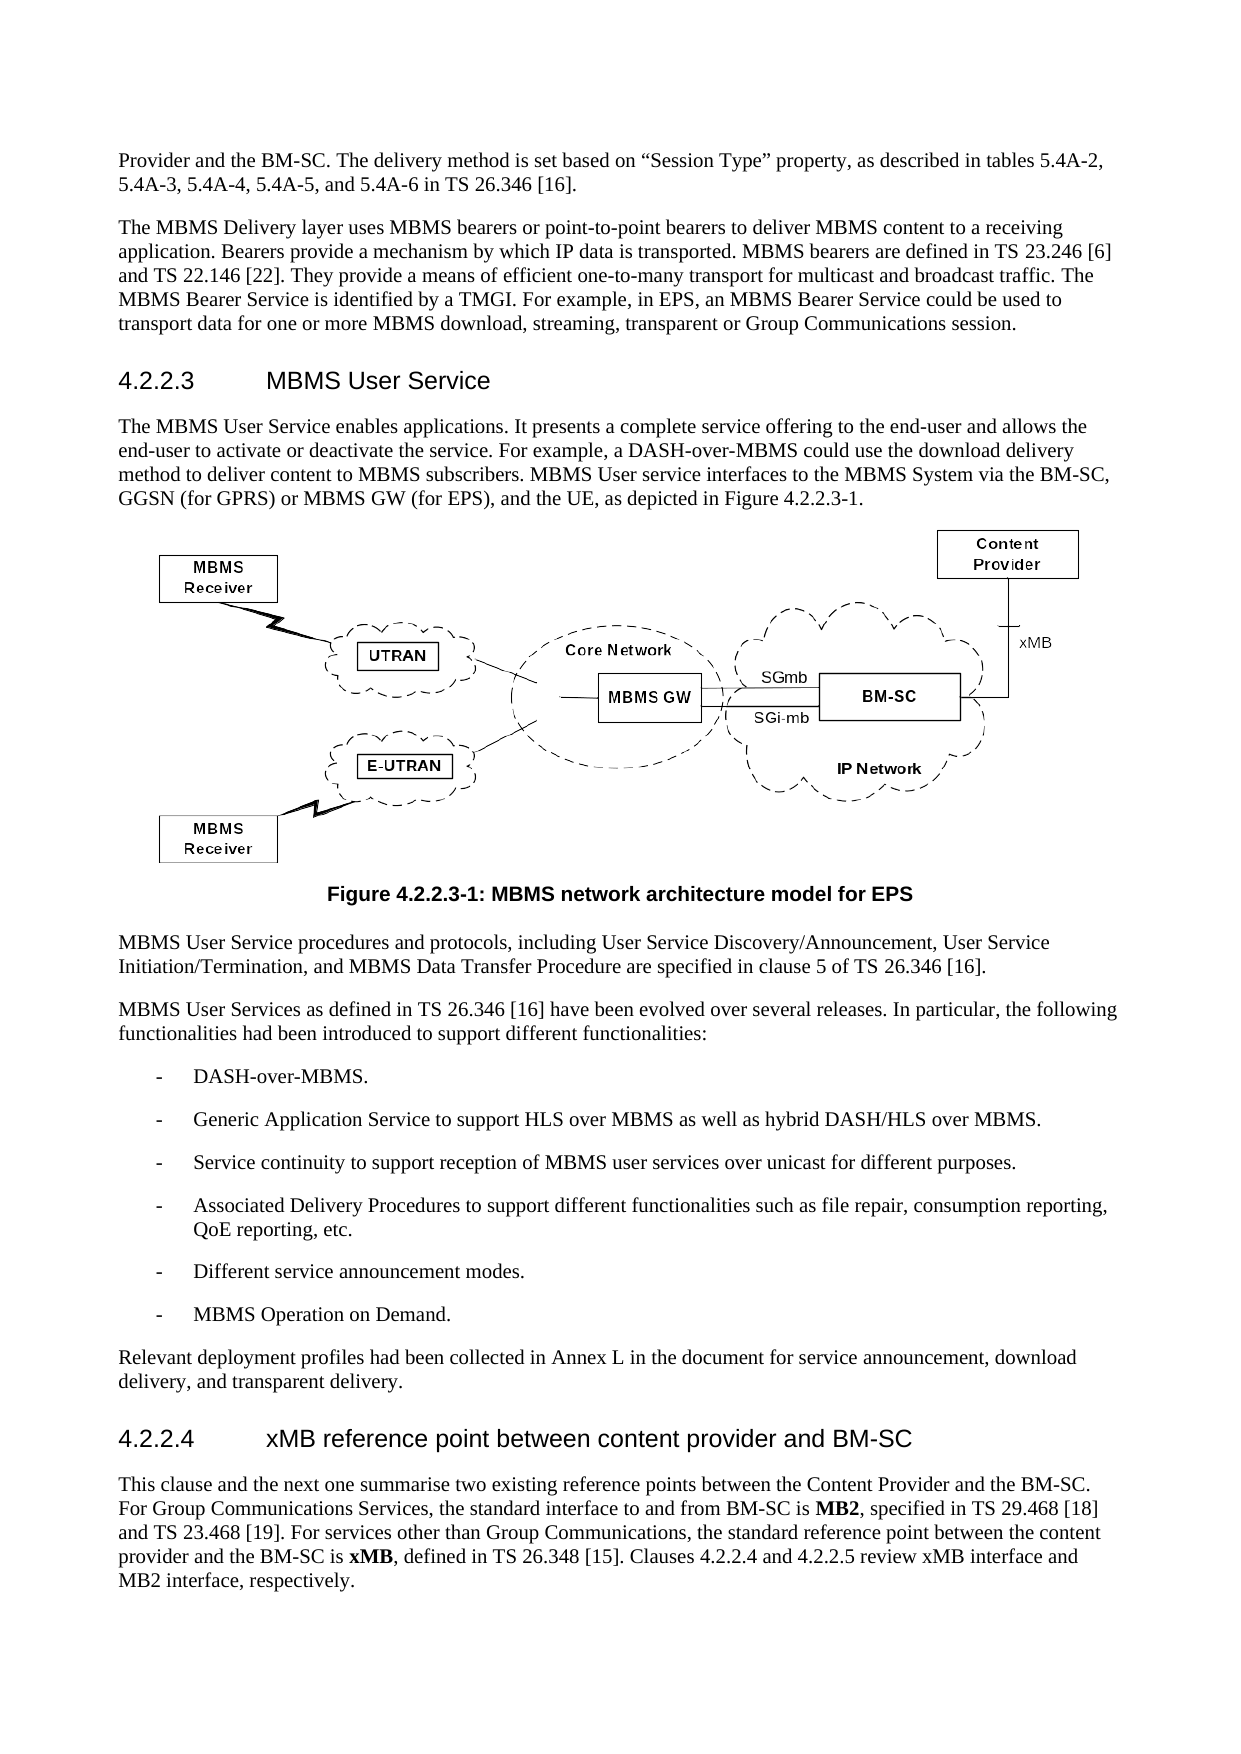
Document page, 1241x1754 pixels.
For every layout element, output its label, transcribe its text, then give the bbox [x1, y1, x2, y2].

subtitle 4.2.2.3 MBMS User Service [118, 366, 1122, 395]
text MBMS User Services as defined in TS 26.346 [16] have been evolved over several releases. In particular, the following functionalities had been introduced to support different functionalities: [118, 997, 1122, 1045]
text - Different service announcement modes. [156, 1259, 1122, 1283]
text Relevant deployment profiles had been collected in Annex L in the document for service announcement, download delivery, and transparent delivery. [118, 1345, 1122, 1393]
text MBMS User Service procedures and protocols, including User Service Discovery/Announcement, User Service Initiation/Termination, and MBMS Data Transfer Procedure are specified in clause 5 of TS 26.346 [16]. [118, 930, 1122, 978]
text The MBMS Delivery layer uses MBMS bearers or point-to-point bearers to deliver MBMS content to a receiving application. Bearers provide a mechanism by which IP data is transported. MBMS bearers are defined in TS 23.246 [6] and TS 22.146 [22]. They provide a means of efficient one-to-many transport for multicast and broadcast traffic. The MBMS Bearer Service is identified by a TMGI. For example, in EPS, an MBMS Bearer Service could be used to transport data for one or more MBMS download, streaming, transparent or Group Communications session. [118, 214, 1122, 335]
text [118, 148, 1122, 196]
text This clause and the next one summarise two existing reference points between the Content Provider and the BM-SC. For Group Communications Services, the standard interface to and from BM-SC is MB2, specified in TS 29.468 [18] and TS 23.468 [19]. For services other than Group Communications, the standard reference point between the content provider and the BM-SC is xMB, defined in TS 26.348 [15]. Clauses 4.2.2.4 and 4.2.2.5 review xMB interface and MB2 interface, respectively. [118, 1472, 1122, 1592]
text Figure 4.2.2.3-1: MBMS network architecture model for EPS [118, 881, 1122, 905]
text - Service continuity to support reception of MBMS user services over unicast for different purposes. [156, 1150, 1122, 1174]
text - DASH-over-MBMS. [156, 1064, 1122, 1088]
subtitle 4.2.2.4 xMB reference point between content provider and BM-SC [118, 1424, 1122, 1453]
text The MBMS User Service enables applications. It presents a complete service offering to the end-user and allows the end-user to activate or deactivate the service. For example, a DASH-over-MBMS could use the download delivery method to deliver content to MBMS subscribers. MBMS User service interfaces to the MBMS System via the BM-SC, GGSN (for GPRS) or MBMS GW (for EPS), and the UE, as depicted in Figure 4.2.2.3-1. [118, 414, 1122, 510]
text - Generic Application Service to support HLS over MBMS as well as hybrid DASH/HLS over MBMS. [156, 1107, 1122, 1131]
text - Associated Delivery Procedures to support different functionalities such as file repair, consumption reporting, QoE reporting, etc. [156, 1192, 1122, 1241]
text - MBMS Operation on Demand. [156, 1302, 1122, 1326]
